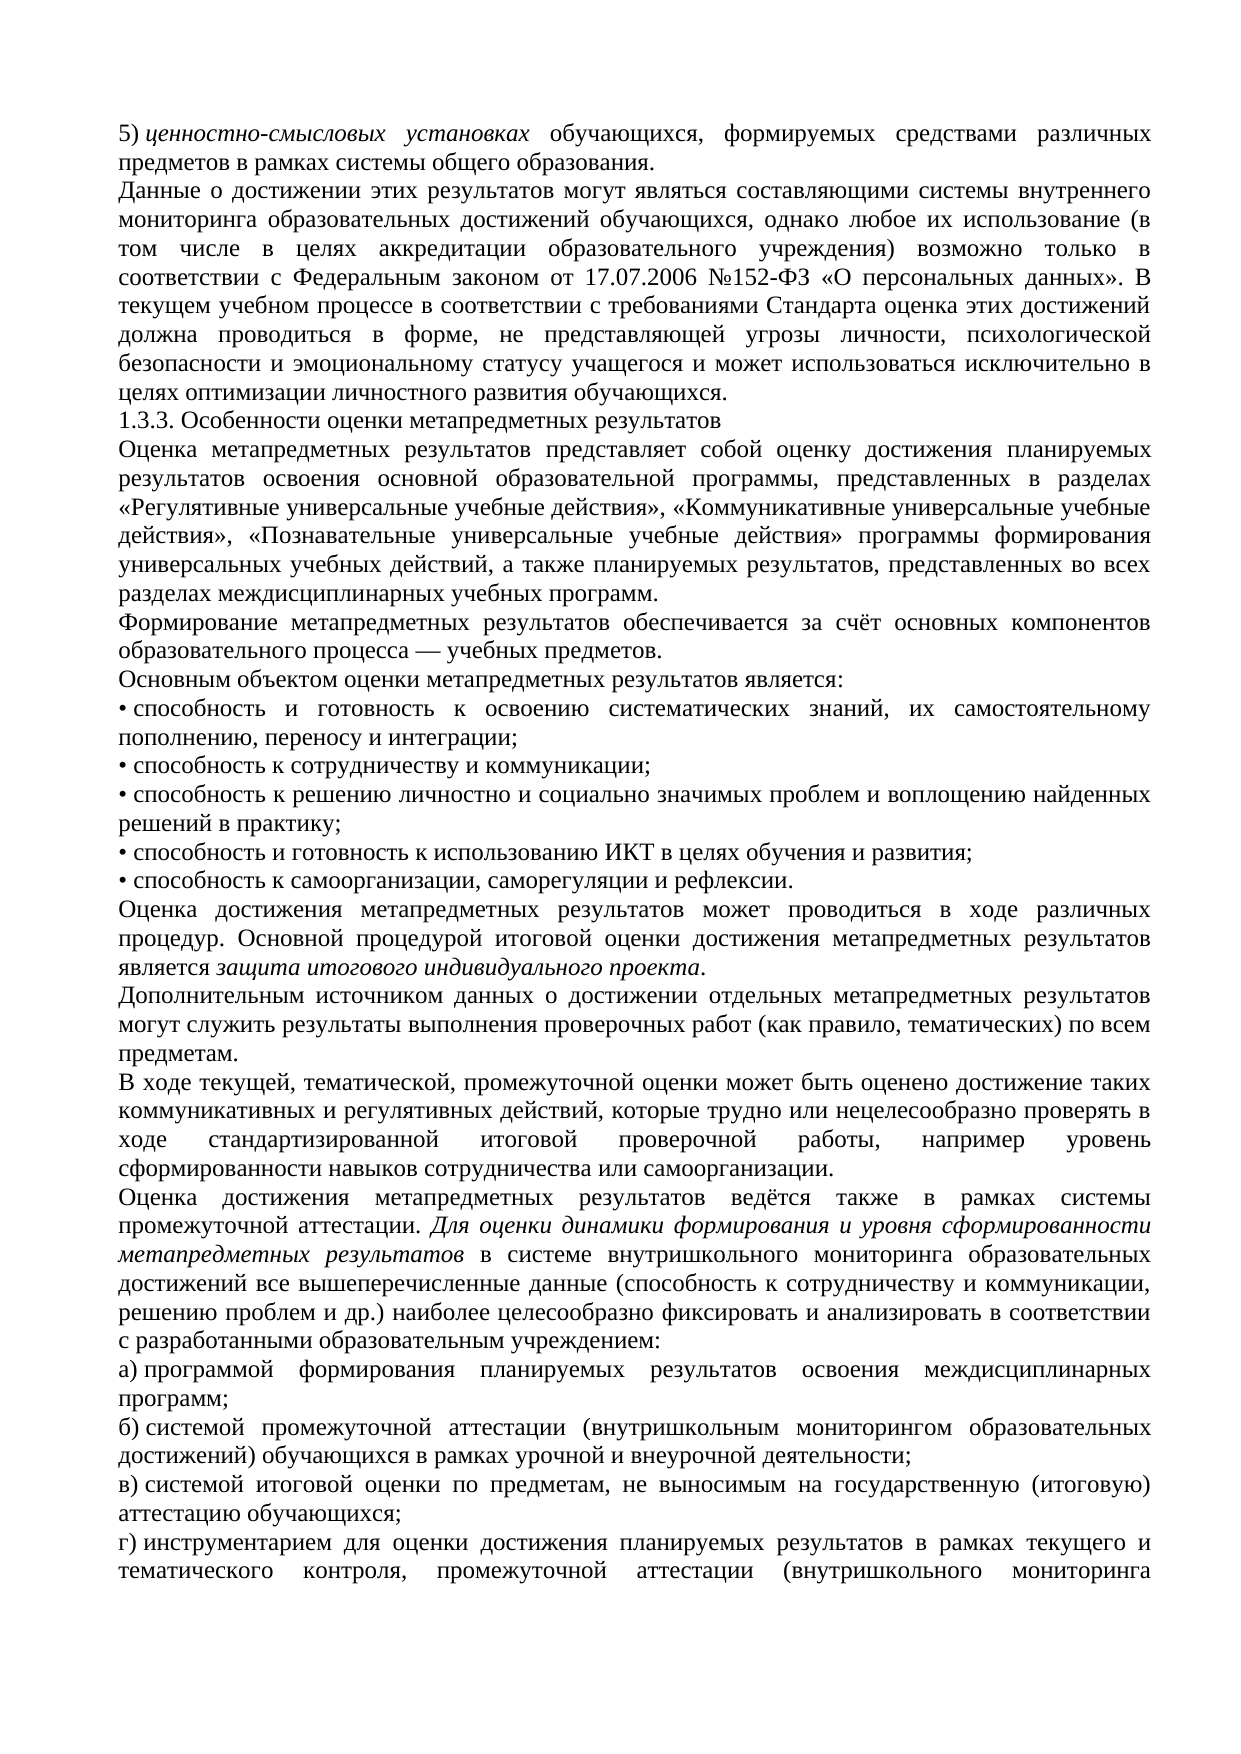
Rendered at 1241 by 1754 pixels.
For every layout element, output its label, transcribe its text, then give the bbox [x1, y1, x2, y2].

text • способность и готовность к использованию ИКТ в целях обучения и развития; [118, 837, 1152, 866]
text Дополнительным источником данных о достижении отдельных метапредметных результатов могут служить результаты выполнения проверочных работ (как правило, тематических) по всем предметам. [118, 981, 1152, 1067]
text Оценка метапредметных результатов представляет собой оценку достижения планируемых результатов освоения основной образовательной программы, представленных в разделах «Регулятивные универсальные учебные действия», «Коммуникативные универсальные учебные действия», «Познавательные универсальные учебные действия» программы формирования универсальных учебных действий, а также планируемых результатов, представленных во всех разделах междисциплинарных учебных программ. [118, 434, 1152, 607]
text Оценка достижения метапредметных результатов ведётся также в рамках системы промежуточной аттестации. Для оценки динамики формирования и уровня сформированности метапредметных результатов в системе внутришкольного мониторинга образовательных достижений все вышеперечисленные данные (способность к сотрудничеству и коммуникации, решению проблем и др.) наиболее целесообразно фиксировать и анализировать в соответствии с разработанными образовательным учреждением: [118, 1182, 1152, 1354]
text Оценка достижения метапредметных результатов может проводиться в ходе различных процедур. Основной процедурой итоговой оценки достижения метапредметных результатов является защита итогового индивидуального проекта. [118, 894, 1152, 981]
text • способность и готовность к освоению систематических знаний, их самостоятельному пополнению, переносу и интеграции; [118, 693, 1152, 751]
text Формирование метапредметных результатов обеспечивается за счёт основных компонентов образовательного процесса — учебных предметов. [118, 607, 1152, 664]
text • способность к решению личностно и социально значимых проблем и воплощению найденных решений в практику; [118, 779, 1152, 837]
text 1.3.3. Особенности оценки метапредметных результатов [118, 406, 1152, 434]
text • способность к сотрудничеству и коммуникации; [118, 751, 1152, 779]
text Данные о достижении этих результатов могут являться составляющими системы внутреннего мониторинга образовательных достижений обучающихся, однако любое их использование (в том числе в целях аккредитации образовательного учреждения) возможно только в соответствии с Федеральным законом от 17.07.2006 №152-ФЗ «О персональных данных». В текущем учебном процессе в соответствии с требованиями Стандарта оценка этих достижений должна проводиться в форме, не представляющей угрозы личности, психологической безопасности и эмоциональному статусу учащегося и может использоваться исключительно в целях оптимизации личностного развития обучающихся. [118, 176, 1152, 406]
text 5) ценностно-смысловых установках обучающихся, формируемых средствами различных предметов в рамках системы общего образования. [118, 118, 1152, 176]
text Основным объектом оценки метапредметных результатов является: [118, 664, 1152, 693]
text а) программой формирования планируемых результатов освоения междисциплинарных программ; [118, 1354, 1152, 1412]
text В ходе текущей, тематической, промежуточной оценки может быть оценено достижение таких коммуникативных и регулятивных действий, которые трудно или нецелесообразно проверять в ходе стандартизированной итоговой проверочной работы, например уровень сформированности навыков сотрудничества или самоорганизации. [118, 1067, 1152, 1182]
text • способность к самоорганизации, саморегуляции и рефлексии. [118, 866, 1152, 894]
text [118, 1527, 1152, 1584]
text б) системой промежуточной аттестации (внутришкольным мониторингом образовательных достижений) обучающихся в рамках урочной и внеурочной деятельности; [118, 1412, 1152, 1469]
text в) системой итоговой оценки по предметам, не выносимым на государственную (итоговую) аттестацию обучающихся; [118, 1469, 1152, 1527]
